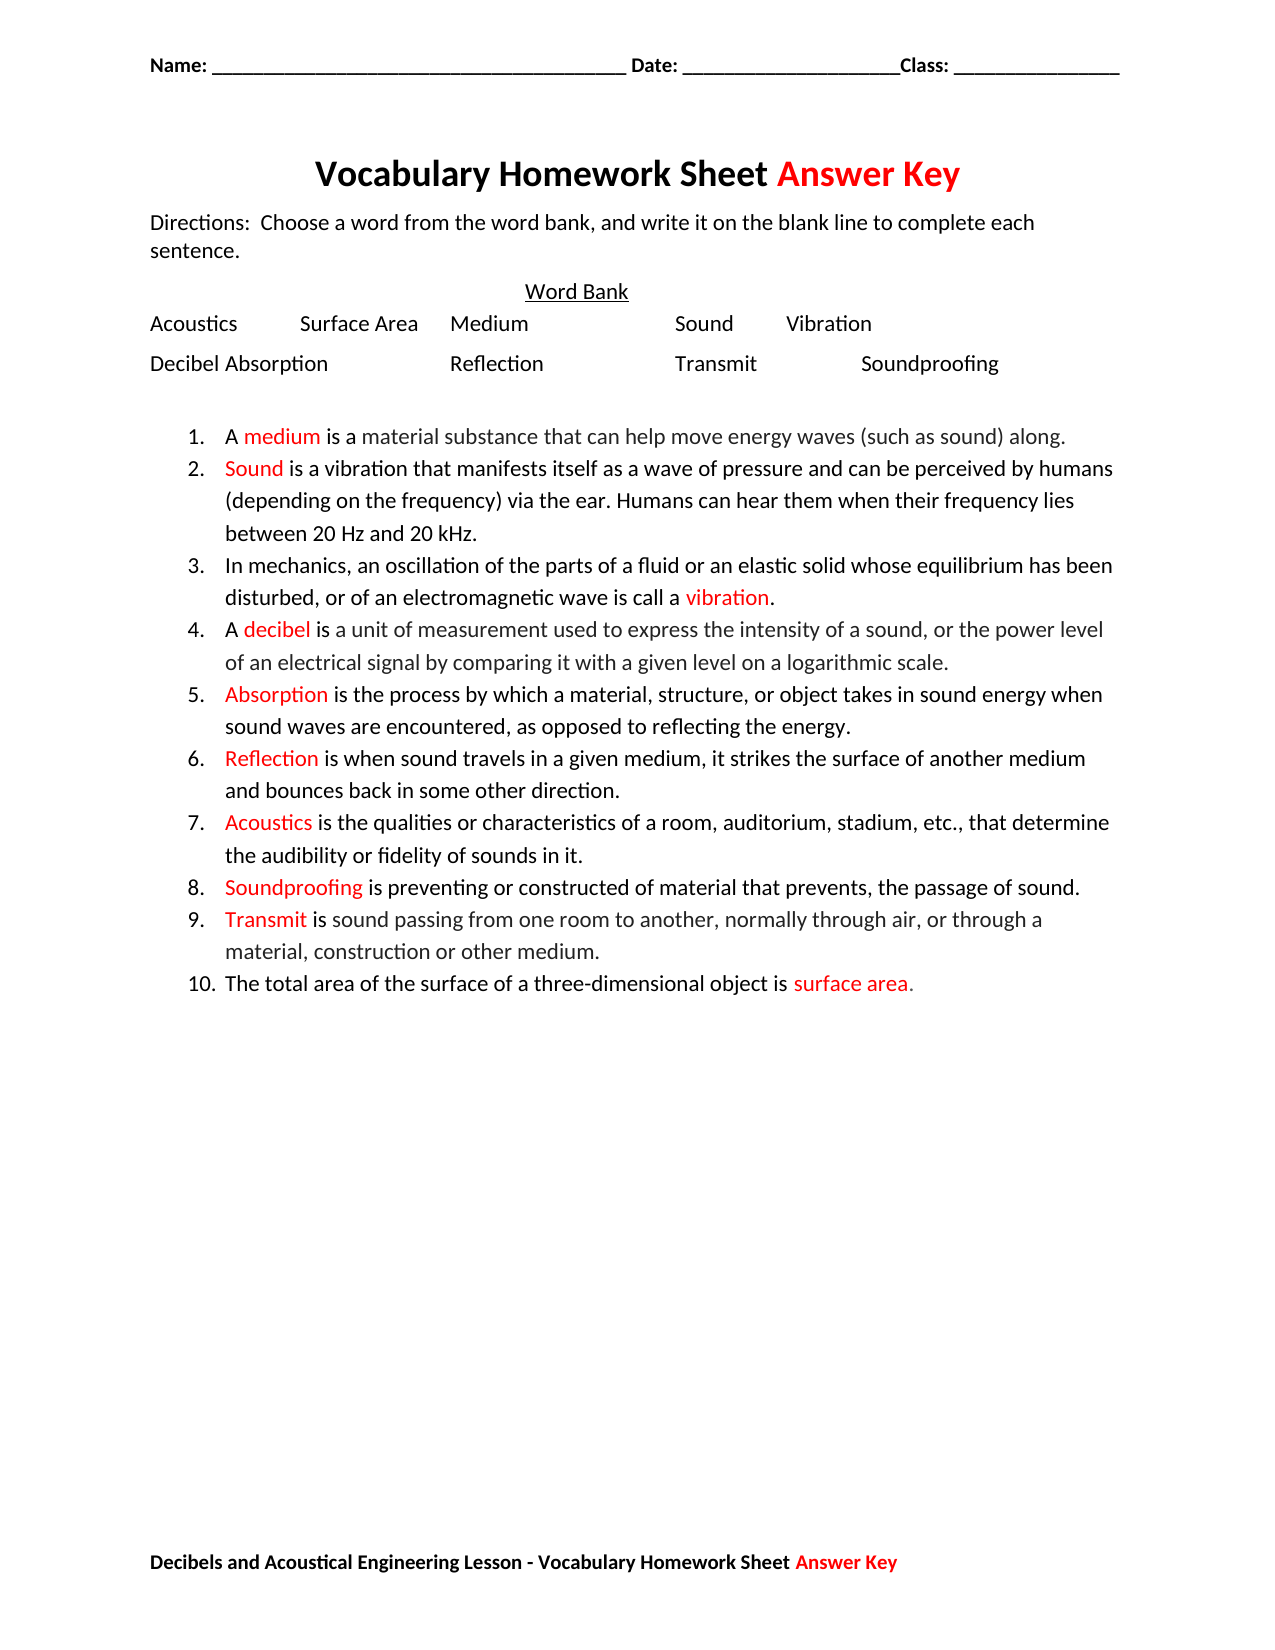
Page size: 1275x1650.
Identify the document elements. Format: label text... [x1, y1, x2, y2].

subtitle Directions: Choose a word from the word bank, and write it on the blank line to complete each sentence. [150, 208, 1125, 264]
list A medium is a material substance that can help move energy waves (such as sound) along. [543, 422, 1125, 450]
text Word Bank [150, 277, 1125, 305]
list The total area of the surface of a three-dimensional object is surface area. [187, 969, 1125, 997]
list In mechanics, an oscillation of the parts of a fluid or an elastic solid whose equilibrium has been disturbed, or of an electromagnetic wave is call a vibration. [187, 551, 1125, 611]
list Soundproofing is preventing or constructed of material that prevents, the passage of sound. [187, 873, 1125, 901]
list Absorption is the process by which a material, structure, or object takes in sound energy when sound waves are encountered, as opposed to reflecting the energy. [187, 680, 1125, 740]
subtitle Decibel Absorption Reflection Transmit Soundproofing [150, 349, 1125, 378]
subtitle Acoustics Surface Area Medium Sound Vibration [150, 309, 1125, 337]
list A decibel is a unit of measurement used to express the intensity of a sound, or the power level of an electrical signal by comparing it with a given level on a logarithmic scale. [187, 615, 1125, 676]
list Transmit is sound passing from one room to another, normally through air, or through a material, construction or other medium. [187, 905, 1125, 965]
list Sound is a vibration that manifests itself as a wave of pressure and can be perceived by humans (depending on the frequency) via the ear. Humans can hear them when their frequency lies between 20 Hz and 20 kHz. [187, 454, 1125, 547]
list Acoustics is the qualities or characteristics of a room, auditorium, stadium, etc., that determine the audibility or fidelity of sounds in it. [187, 808, 1125, 869]
list Reflection is when sound travels in a given medium, it strikes the surface of another medium and bounces back in some other direction. [187, 744, 1125, 804]
subtitle Vocabulary Homework Sheet Answer Key [150, 150, 1125, 196]
